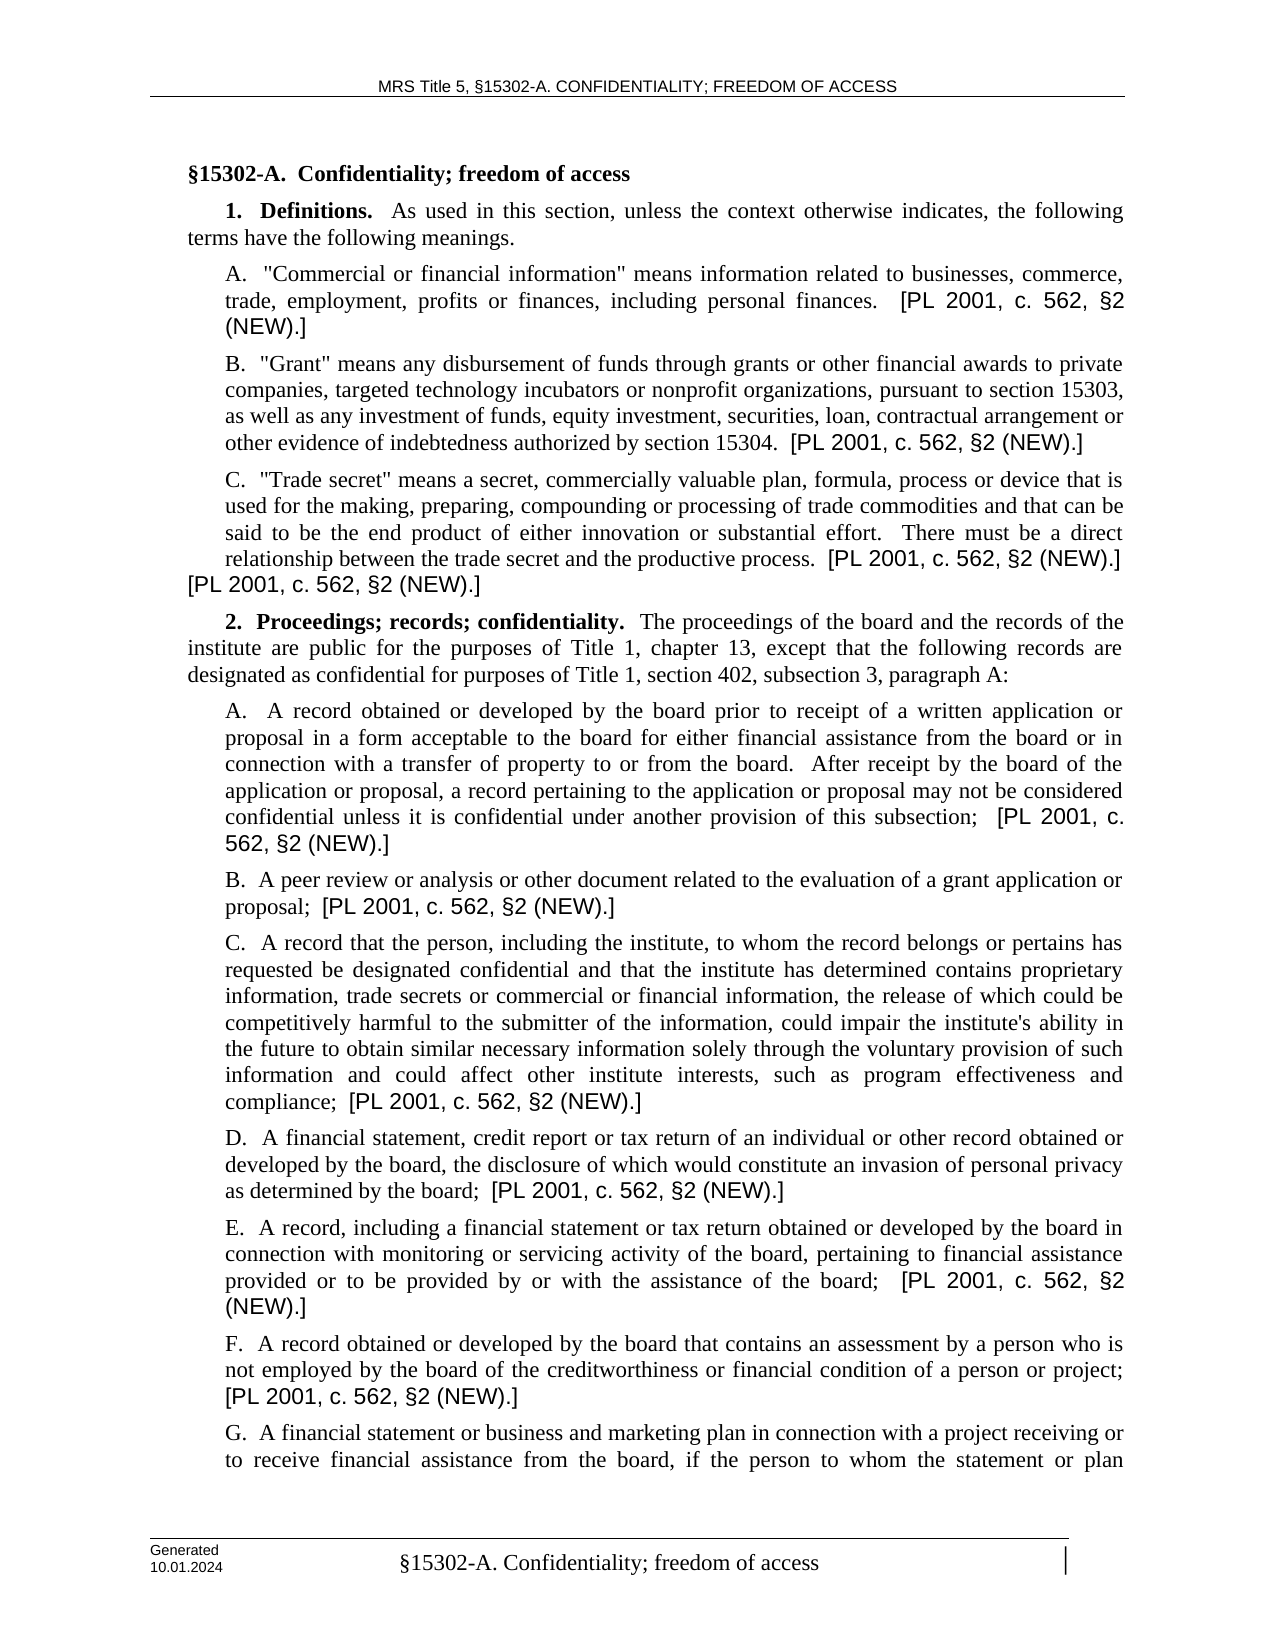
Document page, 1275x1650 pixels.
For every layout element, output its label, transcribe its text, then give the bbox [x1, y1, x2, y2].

text 1. Definitions. As used in this section, unless the context otherwise indicates, the following terms have the following meanings. [187, 197, 1125, 250]
text [PL 2001, c. 562, §2 (NEW).] [187, 571, 1125, 598]
text A. A record obtained or developed by the board prior to receipt of a written application or proposal in a form acceptable to the board for either financial assistance from the board or in connection with a transfer of property to or from the board. After receipt by the board of the application or proposal, a record pertaining to the application or proposal may not be considered confidential unless it is confidential under another provision of this subsection; [PL 2001, c. 562, §2 (NEW).] [225, 698, 1125, 856]
text C. A record that the person, including the institute, to whom the record belongs or pertains has requested be designated confidential and that the institute has determined contains proprietary information, trade secrets or commercial or financial information, the release of which could be competitively harmful to the submitter of the information, could impair the institute's ability in the future to obtain similar necessary information solely through the voluntary provision of such information and could affect other institute interests, such as program effectiveness and compliance; [PL 2001, c. 562, §2 (NEW).] [225, 929, 1125, 1114]
text B. A peer review or analysis or other document related to the evaluation of a grant application or proposal; [PL 2001, c. 562, §2 (NEW).] [225, 866, 1125, 919]
text 2. Proceedings; records; confidentiality. The proceedings of the board and the records of the institute are public for the purposes of Title 1, chapter 13, except that the following records are designated as confidential for purposes of Title 1, section 402, subsection 3, paragraph A: [187, 608, 1125, 687]
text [225, 1419, 1125, 1472]
text B. "Grant" means any disbursement of funds through grants or other financial awards to private companies, targeted technology incubators or nonprofit organizations, pursuant to section 15303, as well as any investment of funds, equity investment, securities, loan, contractual arrangement or other evidence of indebtedness authorized by section 15304. [PL 2001, c. 562, §2 (NEW).] [225, 350, 1125, 455]
text A. "Commercial or financial information" means information related to businesses, commerce, trade, employment, profits or finances, including personal finances. [PL 2001, c. 562, §2 (NEW).] [225, 260, 1125, 339]
text E. A record, including a financial statement or tax return obtained or developed by the board in connection with monitoring or servicing activity of the board, pertaining to financial assistance provided or to be provided by or with the assistance of the board; [PL 2001, c. 562, §2 (NEW).] [225, 1214, 1125, 1319]
text D. A financial statement, credit report or tax return of an individual or other record obtained or developed by the board, the disclosure of which would constitute an invasion of personal privacy as determined by the board; [PL 2001, c. 562, §2 (NEW).] [225, 1124, 1125, 1204]
text §15302-A. Confidentiality; freedom of access [187, 160, 1125, 187]
text F. A record obtained or developed by the board that contains an assessment by a person who is not employed by the board of the creditworthiness or financial condition of a person or project; [PL 2001, c. 562, §2 (NEW).] [225, 1330, 1125, 1409]
text C. "Trade secret" means a secret, commercially valuable plan, formula, process or device that is used for the making, preparing, compounding or processing of trade commodities and that can be said to be the end product of either innovation or substantial effort. There must be a direct relationship between the trade secret and the productive process. [PL 2001, c. 562, §2 (NEW).] [225, 466, 1125, 571]
